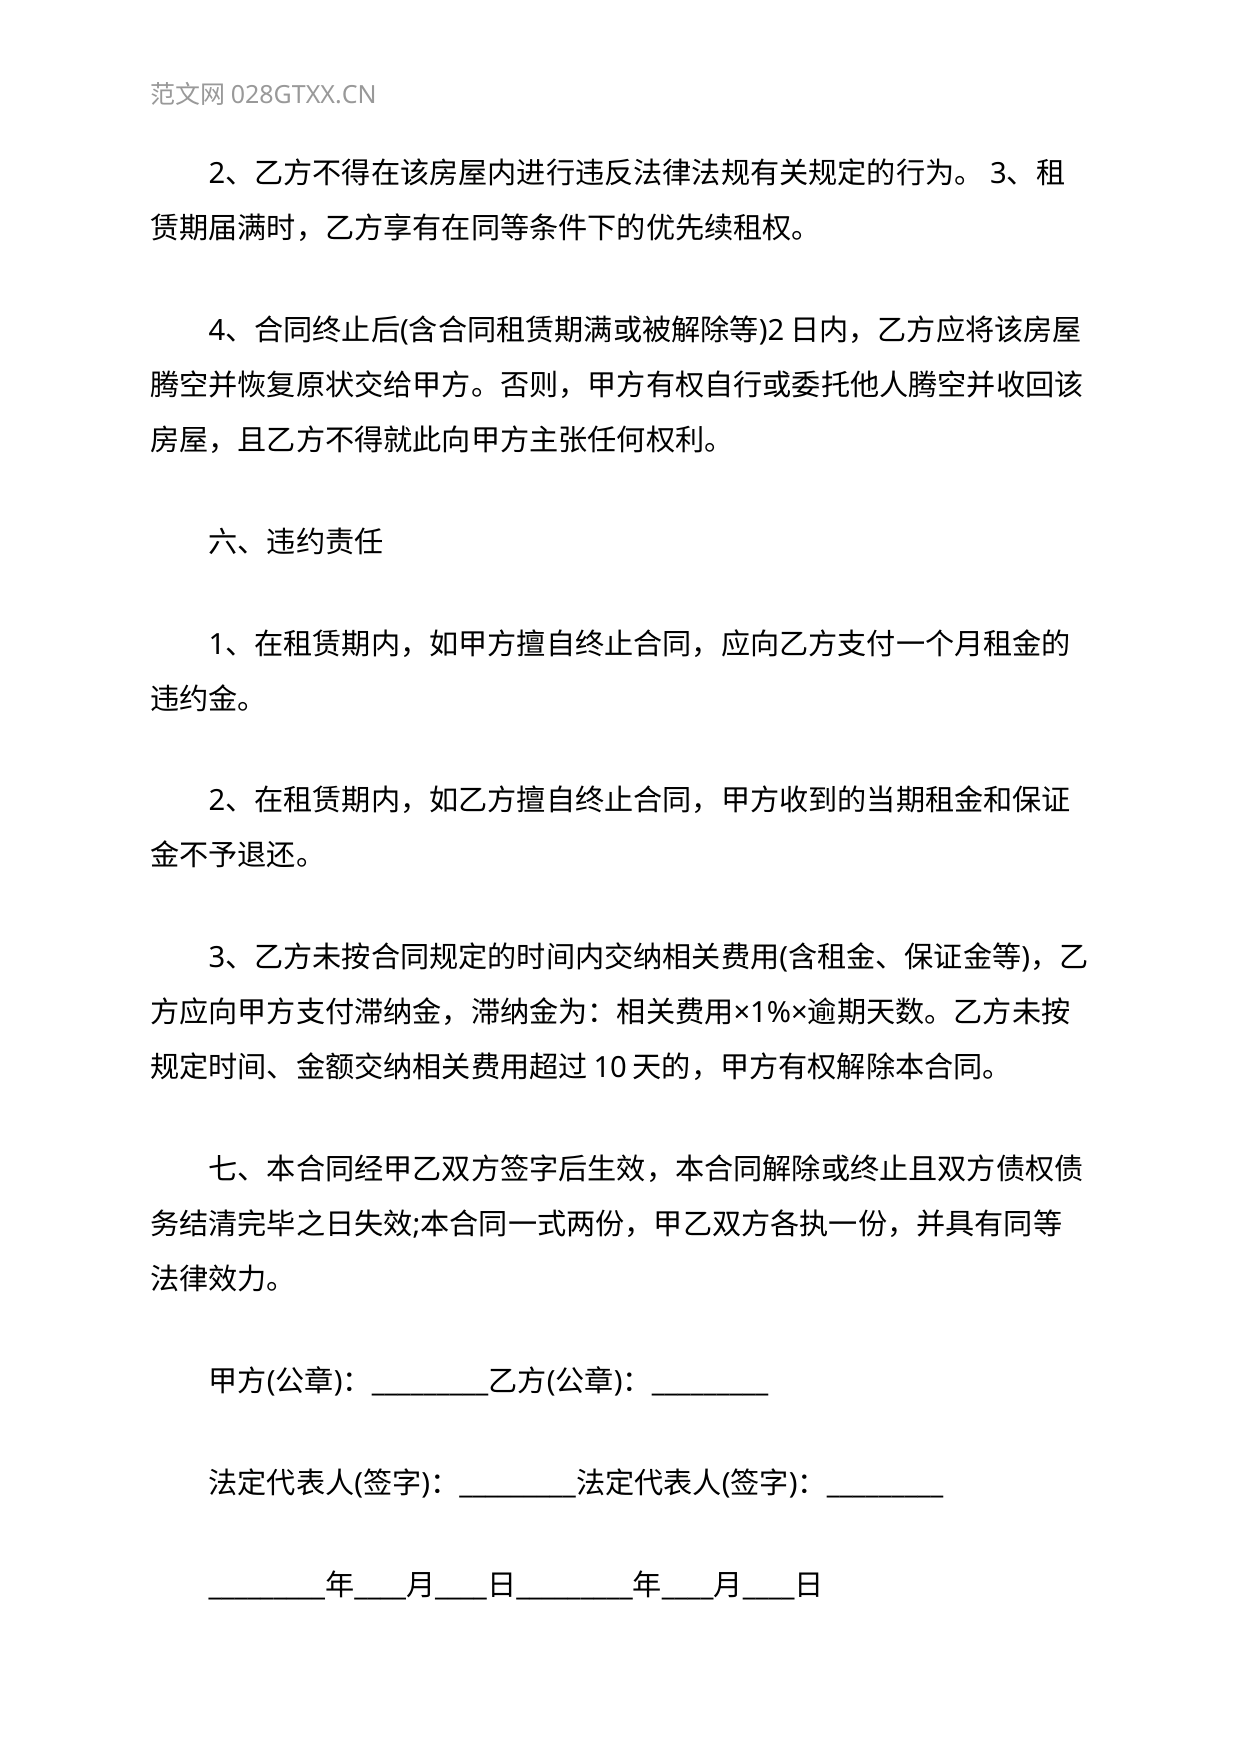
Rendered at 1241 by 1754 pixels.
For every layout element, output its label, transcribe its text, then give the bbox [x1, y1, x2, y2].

text 法定代表人(签字)：_________法定代表人(签字)：_________ [150, 1459, 1090, 1502]
text _________年____月____日_________年____月____日 [150, 1561, 1090, 1604]
text 3、乙方未按合同规定的时间内交纳相关费用(含租金、保证金等)，乙方应向甲方支付滞纳金，滞纳金为：相关费用×1%×逾期天数。乙方未按规定时间、金额交纳相关费用超过10天的，甲方有权解除本合同。 [150, 934, 1090, 1086]
text 1、在租赁期内，如甲方擅自终止合同，应向乙方支付一个月租金的违约金。 [150, 620, 1090, 717]
text 2、乙方不得在该房屋内进行违反法律法规有关规定的行为。 3、租赁期届满时，乙方享有在同等条件下的优先续租权。 [150, 150, 1090, 247]
text 甲方(公章)：_________乙方(公章)：_________ [150, 1357, 1090, 1400]
text 2、在租赁期内，如乙方擅自终止合同，甲方收到的当期租金和保证金不予退还。 [150, 777, 1090, 874]
text 4、合同终止后(含合同租赁期满或被解除等)2日内，乙方应将该房屋腾空并恢复原状交给甲方。否则，甲方有权自行或委托他人腾空并收回该房屋，且乙方不得就此向甲方主张任何权利。 [150, 307, 1090, 459]
text 六、违约责任 [150, 518, 1090, 561]
text 七、本合同经甲乙双方签字后生效，本合同解除或终止且双方债权债务结清完毕之日失效;本合同一式两份，甲乙双方各执一份，并具有同等法律效力。 [150, 1146, 1090, 1298]
